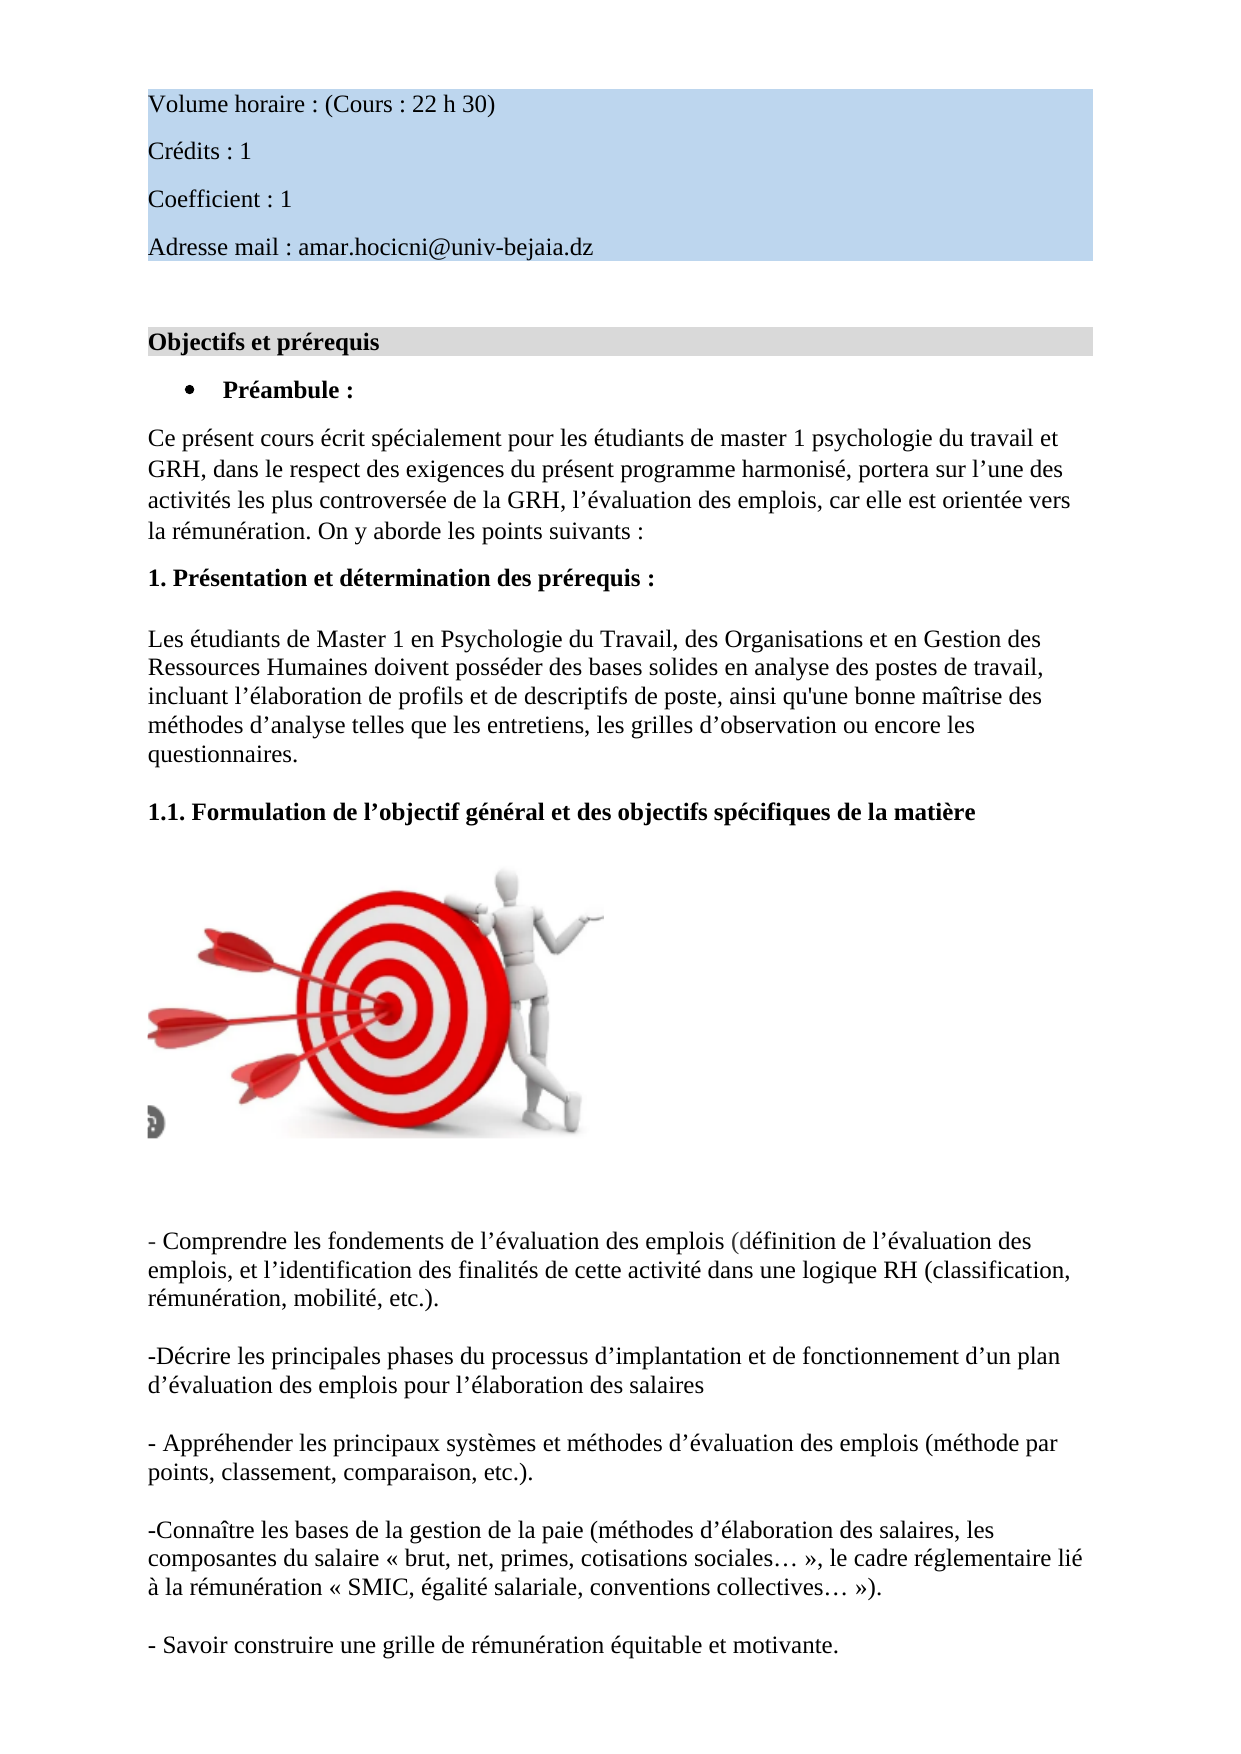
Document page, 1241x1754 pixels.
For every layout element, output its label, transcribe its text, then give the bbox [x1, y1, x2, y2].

text 1. Présentation et détermination des prérequis : [148, 563, 1093, 592]
list Préambule : [185, 375, 1093, 404]
picture [147, 844, 604, 1162]
text - Savoir construire une grille de rémunération équitable et motivante. [148, 1630, 1093, 1659]
text - Appréhender les principaux systèmes et méthodes d’évaluation des emplois (méthode par points, classement, comparaison, etc.). [148, 1428, 1093, 1486]
text - Comprendre les fondements de l’évaluation des emplois (définition de l’évaluation des emplois, et l’identification des finalités de cette activité dans une logique RH (classification, rémunération, mobilité, etc.). [148, 1226, 1093, 1312]
text Adresse mail : amar.hocicni@univ-bejaia.dz [148, 232, 1093, 261]
text -Décrire les principales phases du processus d’implantation et de fonctionnement d’un plan d’évaluation des emplois pour l’élaboration des salaires [148, 1341, 1093, 1399]
text Volume horaire : (Cours : 22 h 30) [148, 89, 1093, 117]
text Crédits : 1 [148, 136, 1093, 165]
text -Connaître les bases de la gestion de la paie (méthodes d’élaboration des salaires, les composantes du salaire « brut, net, primes, cotisations sociales… », le cadre réglementaire lié à la rémunération « SMIC, égalité salariale, conventions collectives… »). [148, 1515, 1093, 1601]
text 1.1. Formulation de l’objectif général et des objectifs spécifiques de la matière [148, 797, 1093, 825]
text Objectifs et prérequis [148, 327, 1093, 356]
text Ce présent cours écrit spécialement pour les étudiants de master 1 psychologie du travail et GRH, dans le respect des exigences du présent programme harmonisé, portera sur l’une des activités les plus controversée de la GRH, l’évaluation des emplois, car elle est orientée vers la rémunération. On y aborde les points suivants : [148, 423, 1093, 544]
text Coefficient : 1 [148, 184, 1093, 213]
text Les étudiants de Master 1 en Psychologie du Travail, des Organisations et en Gestion des Ressources Humaines doivent posséder des bases solides en analyse des postes de travail, incluant l’élaboration de profils et de descriptifs de poste, ainsi qu'une bonne maîtrise des méthodes d’analyse telles que les entretiens, les grilles d’observation ou encore les questionnaires. [148, 624, 1093, 767]
